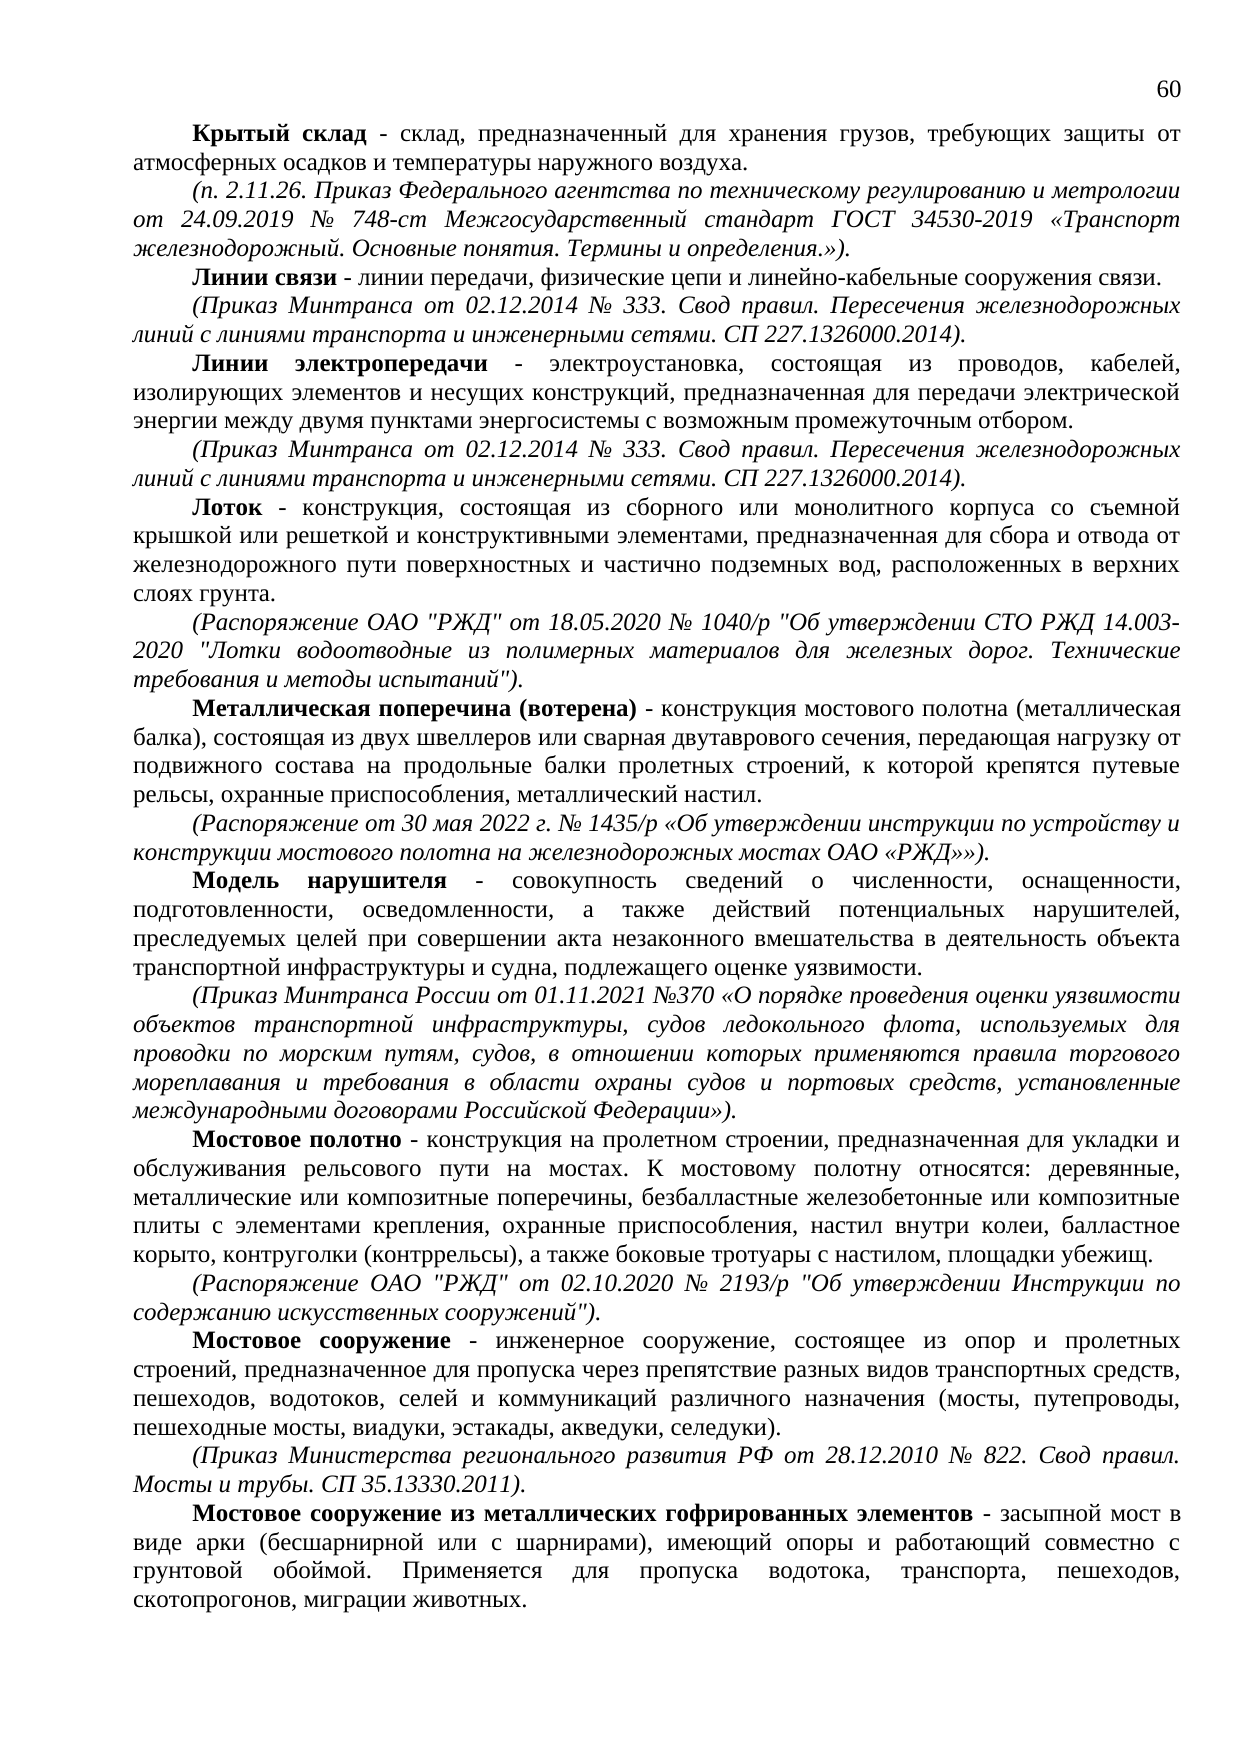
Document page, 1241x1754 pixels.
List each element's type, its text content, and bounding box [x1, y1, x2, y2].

text (Распоряжение от 30 мая 2022 г. № 1435/р «Об утверждении инструкции по устройству и конструкции мостового полотна на железнодорожных мостах ОАО «РЖД»»). [133, 808, 1181, 866]
text Металлическая поперечина (вотерена) - конструкция мостового полотна (металлическая балка), состоящая из двух швеллеров или сварная двутаврового сечения, передающая нагрузку от подвижного состава на продольные балки пролетных строений, к которой крепятся путевые рельсы, охранные приспособления, металлический настил. [133, 693, 1181, 808]
text (Приказ Минтранса от 02.12.2014 № 333. Свод правил. Пересечения железнодорожных линий с линиями транспорта и инженерными сетями. СП 227.1326000.2014). [133, 434, 1181, 492]
text (Распоряжение ОАО "РЖД" от 02.10.2020 № 2193/р "Об утверждении Инструкции по содержанию искусственных сооружений"). [133, 1268, 1181, 1326]
text Модель нарушителя - совокупность сведений о численности, оснащенности, подготовленности, осведомленности, а также действий потенциальных нарушителей, преследуемых целей при совершении акта незаконного вмешательства в деятельность объекта транспортной инфраструктуры и судна, подлежащего оценке уязвимости. [133, 866, 1181, 981]
text Мостовое сооружение - инженерное сооружение, состоящее из опор и пролетных строений, предназначенное для пропуска через препятствие разных видов транспортных средств, пешеходов, водотоков, селей и коммуникаций различного назначения (мосты, путепроводы, пешеходные мосты, виадуки, эстакады, акведуки, селедуки). [133, 1326, 1181, 1441]
text Мостовое сооружение из металлических гофрированных элементов - засыпной мост в виде арки (бесшарнирной или с шарнирами), имеющий опоры и работающий совместно с грунтовой обоймой. Применяется для пропуска водотока, транспорта, пешеходов, скотопрогонов, миграции животных. [133, 1498, 1181, 1613]
text Линии электропередачи - электроустановка, состоящая из проводов, кабелей, изолирующих элементов и несущих конструкций, предназначенная для передачи электрической энергии между двумя пунктами энергосистемы с возможным промежуточным отбором. [133, 348, 1181, 434]
text (Приказ Минтранса России от 01.11.2021 №370 «О порядке проведения оценки уязвимости объектов транспортной инфраструктуры, судов ледокольного флота, используемых для проводки по морским путям, судов, в отношении которых применяются правила торгового мореплавания и требования в области охраны судов и портовых средств, установленные международными договорами Российской Федерации»). [133, 981, 1181, 1124]
text Крытый склад - склад, предназначенный для хранения грузов, требующих защиты от атмосферных осадков и температуры наружного воздуха. [133, 118, 1181, 176]
text Лоток - конструкция, состоящая из сборного или монолитного корпуса со съемной крышкой или решеткой и конструктивными элементами, предназначенная для сбора и отвода от железнодорожного пути поверхностных и частично подземных вод, расположенных в верхних слоях грунта. [133, 492, 1181, 607]
text (Приказ Минтранса от 02.12.2014 № 333. Свод правил. Пересечения железнодорожных линий с линиями транспорта и инженерными сетями. СП 227.1326000.2014). [133, 291, 1181, 348]
text (п. 2.11.26. Приказ Федерального агентства по техническому регулированию и метрологии от 24.09.2019 № 748-ст Межгосударственный стандарт ГОСТ 34530-2019 «Транспорт железнодорожный. Основные понятия. Термины и определения.»). [133, 176, 1181, 262]
text (Распоряжение ОАО "РЖД" от 18.05.2020 № 1040/р "Об утверждении СТО РЖД 14.003-2020 "Лотки водоотводные из полимерных материалов для железных дорог. Технические требования и методы испытаний"). [133, 607, 1181, 693]
text Мостовое полотно - конструкция на пролетном строении, предназначенная для укладки и обслуживания рельсового пути на мостах. К мостовому полотну относятся: деревянные, металлические или композитные поперечины, безбалластные железобетонные или композитные плиты с элементами крепления, охранные приспособления, настил внутри колеи, балластное корыто, контруголки (контррельсы), а также боковые тротуары с настилом, площадки убежищ. [133, 1124, 1181, 1268]
text Линии связи - линии передачи, физические цепи и линейно-кабельные сооружения связи. [133, 262, 1181, 291]
text (Приказ Министерства регионального развития РФ от 28.12.2010 № 822. Свод правил. Мосты и трубы. СП 35.13330.2011). [133, 1441, 1181, 1498]
